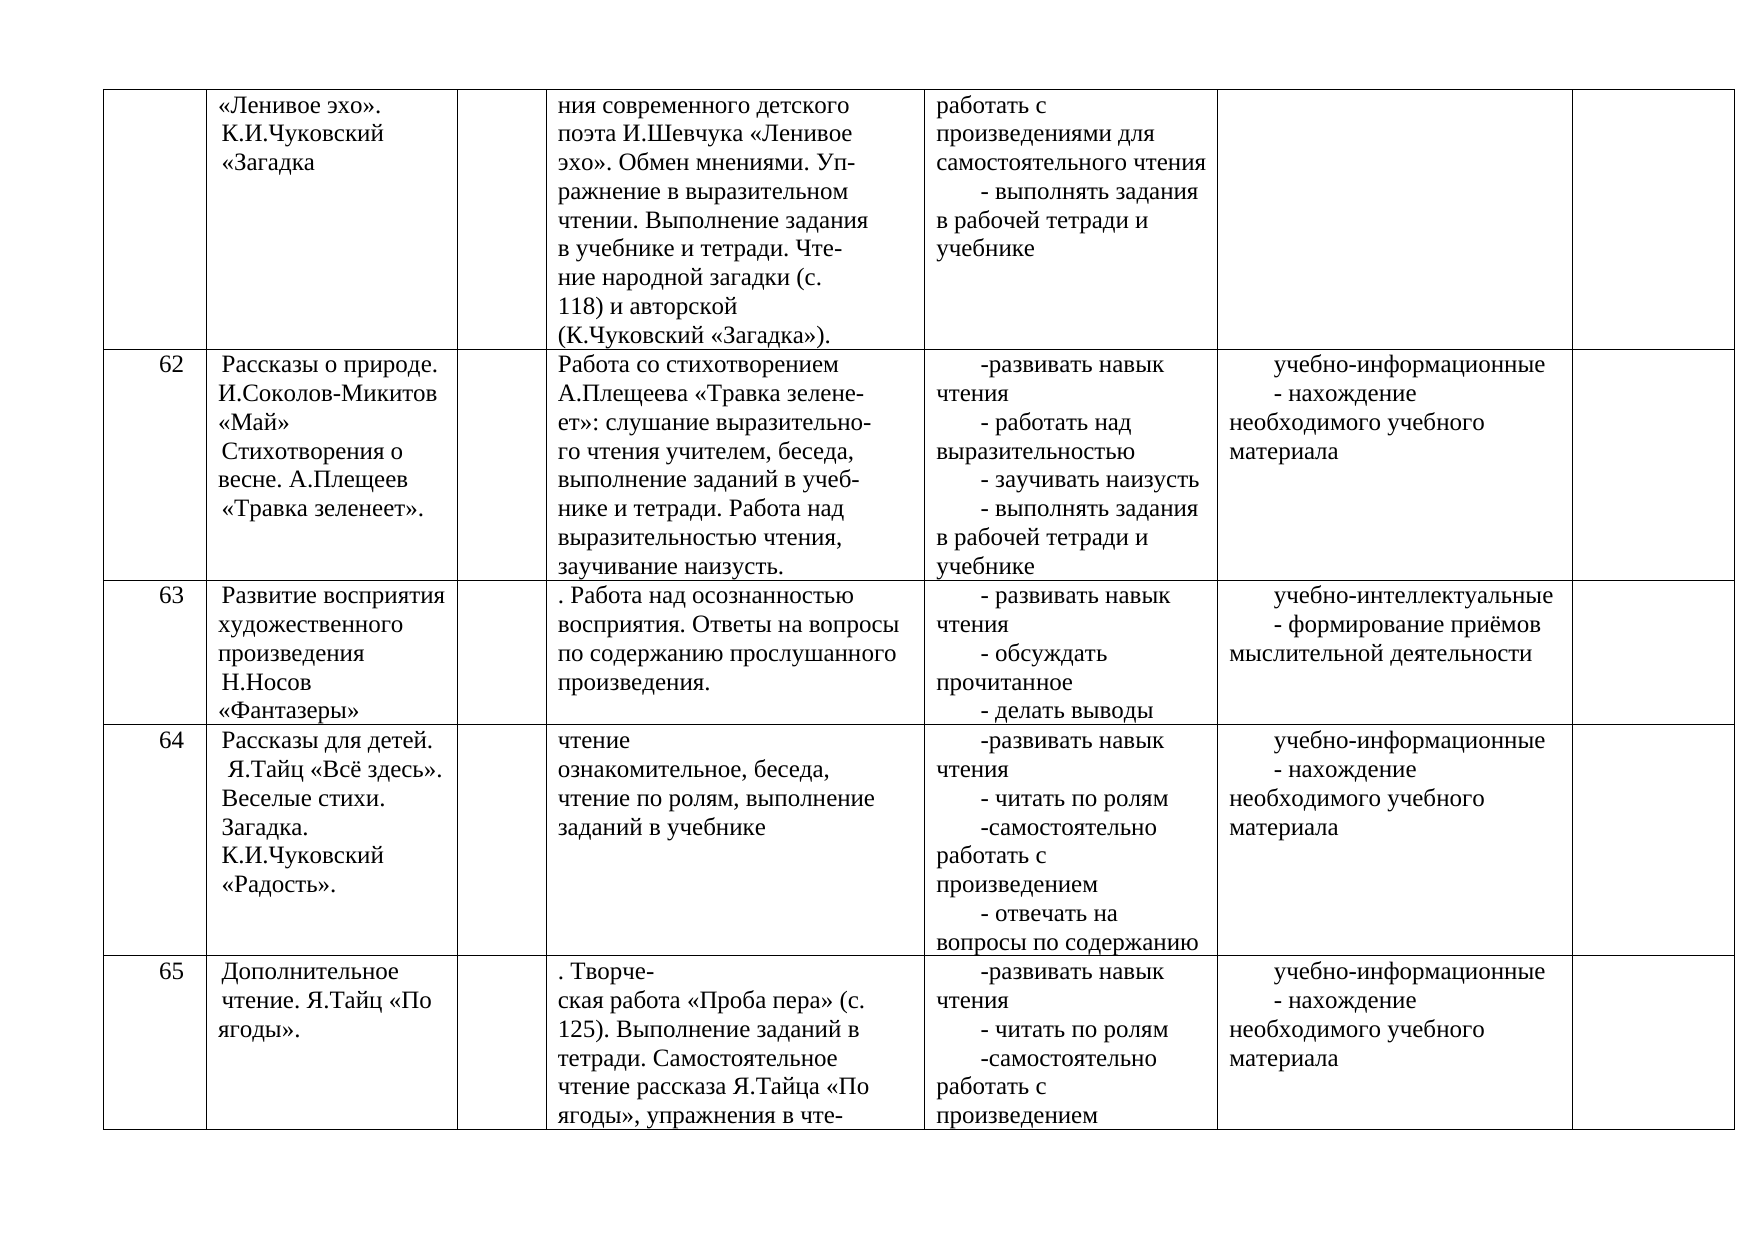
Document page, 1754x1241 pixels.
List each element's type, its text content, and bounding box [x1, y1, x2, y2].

table_cell 65 [104, 956, 206, 1129]
table_cell -развивать навык чтения - работать над выразительностью - заучивать наизусть - выполнять задания в рабочей тетради и учебнике [925, 350, 1217, 579]
table_cell чтение ознакомительное, беседа, чтение по ролям, выполнение заданий в учебнике [547, 725, 924, 955]
table_cell [458, 350, 546, 579]
table_cell 62 [104, 350, 206, 579]
table_cell . Работа над осознанностью восприятия. Ответы на вопросы по содержанию прослушанного произведения. [547, 581, 924, 724]
table_cell - развивать навык чтения - обсуждать прочитанное - делать выводы [925, 581, 1217, 724]
table_cell учебно-информационные - нахождение необходимого учебного материала [1218, 725, 1572, 955]
table_cell 63 [104, 581, 206, 724]
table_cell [547, 90, 924, 348]
table_cell Рассказы для детей. Я.Тайц «Всё здесь». Веселые стихи. Загадка. К.И.Чуковский «Радость». [207, 725, 457, 955]
table_cell [458, 581, 546, 724]
table_cell [458, 725, 546, 955]
table_cell [458, 90, 546, 348]
table_cell [1573, 350, 1734, 579]
table_cell 64 [104, 725, 206, 955]
table_cell [1573, 956, 1734, 1129]
table_cell Развитие восприятия художественного произведения Н.Носов «Фантазеры» [207, 581, 457, 724]
table_cell [1573, 725, 1734, 955]
table_cell 61 [104, 90, 206, 348]
table_cell -развивать навык чтения - читать по ролям -самостоятельно работать с произведением - отвечать на вопросы по содержанию [925, 725, 1217, 955]
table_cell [207, 90, 457, 348]
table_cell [207, 956, 457, 1129]
table_cell [458, 956, 546, 1129]
table_cell Рассказы о природе. И.Соколов-Микитов «Май» Стихотворения о весне. А.Плещеев «Травка зеленеет». [207, 350, 457, 579]
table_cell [1218, 956, 1572, 1129]
table_cell [1573, 581, 1734, 724]
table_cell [547, 956, 924, 1129]
table_cell Работа со стихотворением А.Плещеева «Травка зелене- ет»: слушание выразительно- го чтения учителем, беседа, выполнение заданий в учеб- нике и тетради. Работа над выразительностью чтения, заучивание наизусть. [547, 350, 924, 579]
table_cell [1218, 90, 1572, 348]
table_cell учебно-информационные - нахождение необходимого учебного материала [1218, 350, 1572, 579]
table_cell [1573, 90, 1734, 348]
table_cell учебно-интеллектуальные - формирование приёмов мыслительной деятельности [1218, 581, 1572, 724]
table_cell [925, 90, 1217, 348]
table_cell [925, 956, 1217, 1129]
